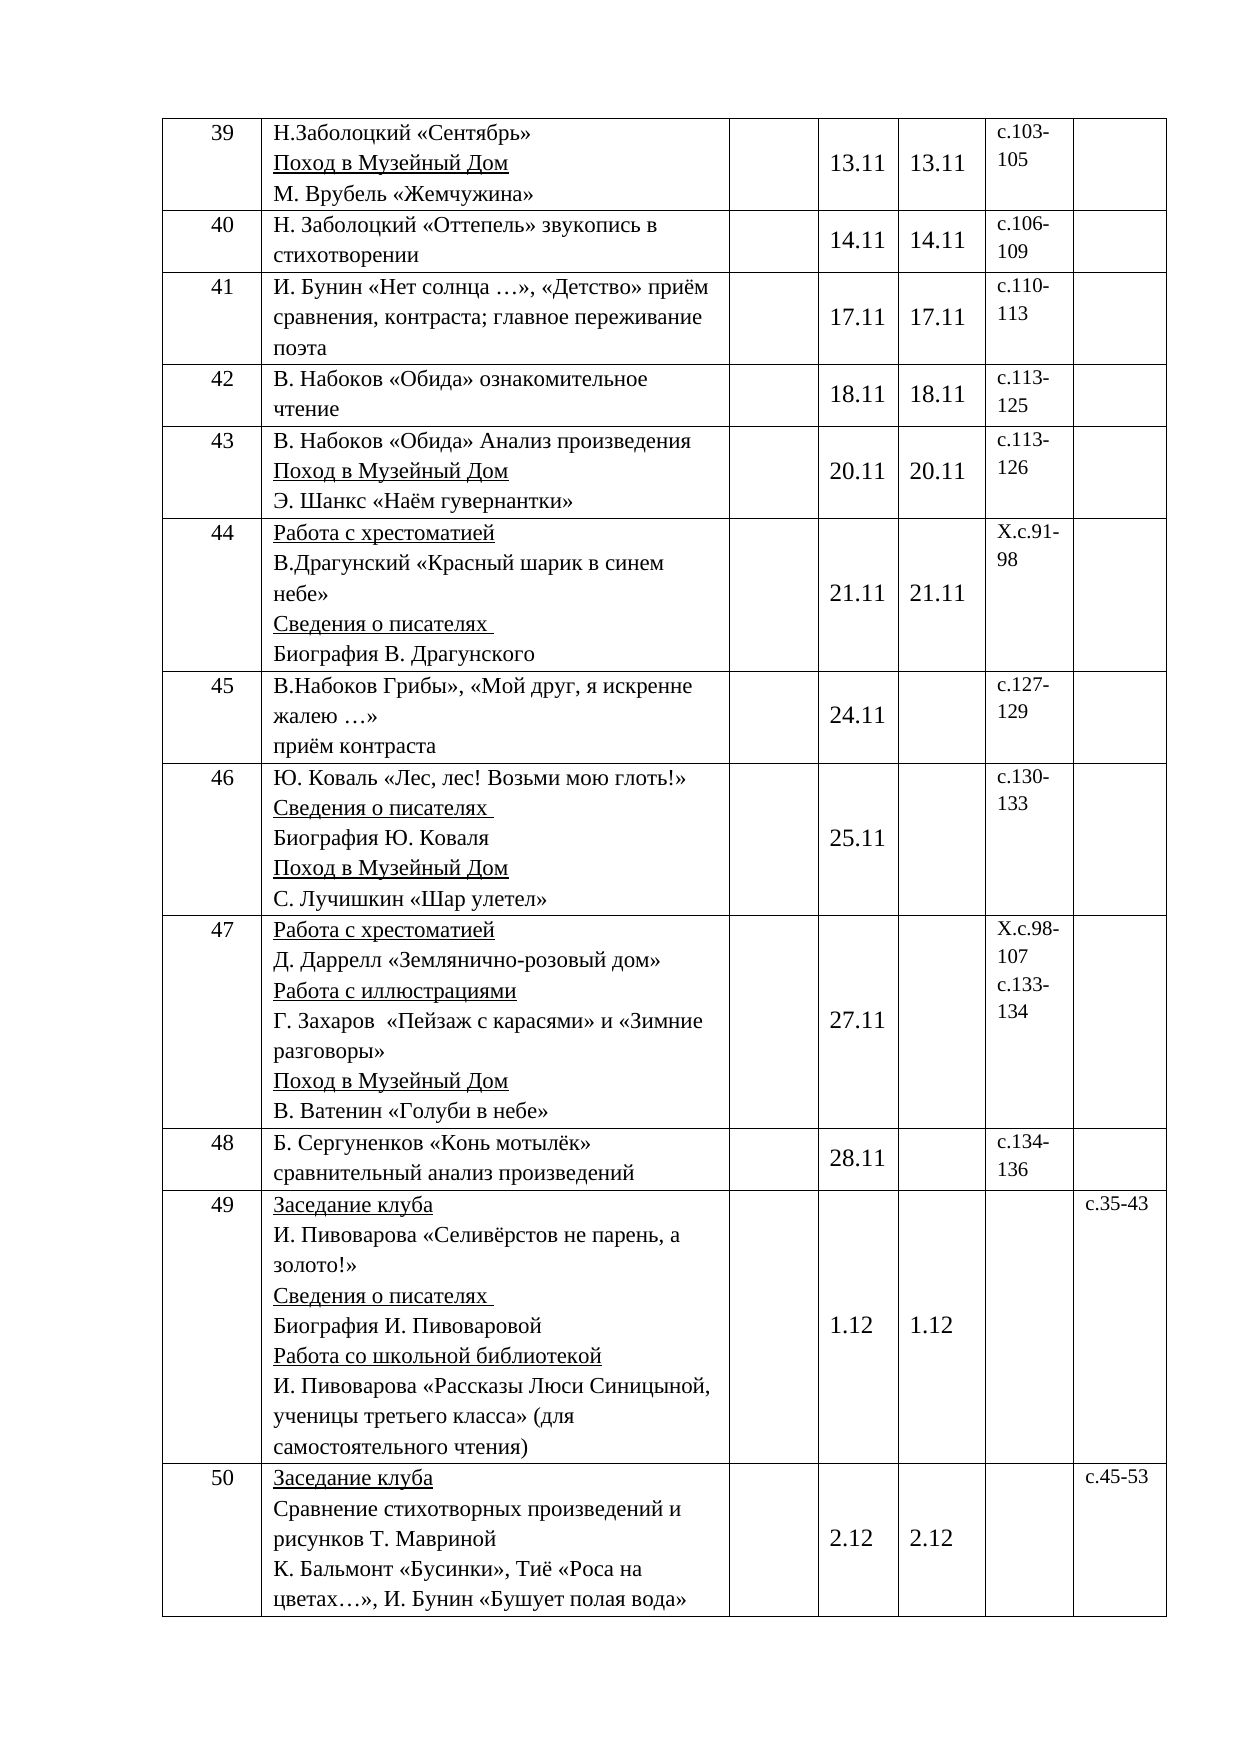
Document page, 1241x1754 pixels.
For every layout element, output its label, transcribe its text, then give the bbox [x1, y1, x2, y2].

table_cell 40 [163, 211, 261, 272]
table_cell [730, 764, 818, 915]
table_cell 41 [163, 273, 261, 364]
table_cell 13.11 [899, 119, 985, 210]
table_cell 20.11 [819, 427, 898, 518]
table_cell [730, 672, 818, 763]
table_cell 50 [163, 1464, 261, 1616]
table_cell 20.11 [899, 427, 985, 518]
table_cell Работа с хрестоматией В.Драгунский «Красный шарик в синем небе» Сведения о писателях Биография В. Драгунского [262, 519, 729, 671]
table_cell Х.с.98-107 с.133-134 [986, 916, 1073, 1128]
table_cell 21.11 [819, 519, 898, 671]
table_cell 2.12 [899, 1464, 985, 1616]
table_cell 2.12 [819, 1464, 898, 1616]
table_cell Н. Заболоцкий «Оттепель» звукопись в стихотворении [262, 211, 729, 272]
table_cell 39 [163, 119, 261, 210]
table_cell [899, 1129, 985, 1190]
table_cell [1074, 764, 1166, 915]
table_cell 1.12 [899, 1191, 985, 1463]
table_cell [1074, 365, 1166, 426]
table_cell [730, 119, 818, 210]
table_cell Работа с хрестоматией Д. Даррелл «Землянично-розовый дом» Работа с иллюстрациями Г. Захаров «Пейзаж с карасями» и «Зимние разговоры» Поход в Музейный Дом В. Ватенин «Голуби в небе» [262, 916, 729, 1128]
table_cell Заседание клуба И. Пивоварова «Селивёрстов не парень, а золото!» Сведения о писателях Биография И. Пивоваровой Работа со школьной библиотекой И. Пивоварова «Рассказы Люси Синицыной, ученицы третьего класса» (для самостоятельного чтения) [262, 1191, 729, 1463]
table_cell [899, 916, 985, 1128]
table_cell [986, 1464, 1073, 1616]
table_cell [730, 1129, 818, 1190]
table_cell 13.11 [819, 119, 898, 210]
table_cell 43 [163, 427, 261, 518]
table_cell [1074, 916, 1166, 1128]
table_cell 46 [163, 764, 261, 915]
table_cell 48 [163, 1129, 261, 1190]
table_cell В. Набоков «Обида» Анализ произведения Поход в Музейный Дом Э. Шанкс «Наём гувернантки» [262, 427, 729, 518]
table_cell [899, 672, 985, 763]
table_cell с.35-43 [1074, 1191, 1166, 1463]
table_cell Заседание клуба Сравнение стихотворных произведений и рисунков Т. Мавриной К. Бальмонт «Бусинки», Тиё «Роса на цветах…», И. Бунин «Бушует полая вода» [262, 1464, 729, 1616]
table_cell В.Набоков Грибы», «Мой друг, я искренне жалею …» приём контраста [262, 672, 729, 763]
table_cell Х.с.91-98 [986, 519, 1073, 671]
table_cell 42 [163, 365, 261, 426]
table_cell с.127-129 [986, 672, 1073, 763]
table_cell [899, 764, 985, 915]
table_cell [730, 365, 818, 426]
table_cell [986, 1191, 1073, 1463]
table_cell 18.11 [899, 365, 985, 426]
table_cell В. Набоков «Обида» ознакомительное чтение [262, 365, 729, 426]
table_cell [730, 211, 818, 272]
table_cell с.45-53 [1074, 1464, 1166, 1616]
table_cell 44 [163, 519, 261, 671]
table_cell 25.11 [819, 764, 898, 915]
table_cell Н.Заболоцкий «Сентябрь» Поход в Музейный Дом М. Врубель «Жемчужина» [262, 119, 729, 210]
table_cell [730, 1191, 818, 1463]
table_cell 45 [163, 672, 261, 763]
table_cell 21.11 [899, 519, 985, 671]
table_cell с.134-136 [986, 1129, 1073, 1190]
table_cell [1074, 273, 1166, 364]
table_cell 14.11 [819, 211, 898, 272]
table_cell 17.11 [819, 273, 898, 364]
table_cell [730, 273, 818, 364]
table_cell 18.11 [819, 365, 898, 426]
table_cell Б. Сергуненков «Конь мотылёк» сравнительный анализ произведений [262, 1129, 729, 1190]
table_cell [1074, 427, 1166, 518]
table_cell с.103-105 [986, 119, 1073, 210]
table_cell с.113-126 [986, 427, 1073, 518]
table_cell с.106-109 [986, 211, 1073, 272]
table_cell 28.11 [819, 1129, 898, 1190]
table_cell Ю. Коваль «Лес, лес! Возьми мою глоть!» Сведения о писателях Биография Ю. Коваля Поход в Музейный Дом С. Лучишкин «Шар улетел» [262, 764, 729, 915]
table_cell 49 [163, 1191, 261, 1463]
table_cell [730, 427, 818, 518]
table_cell 47 [163, 916, 261, 1128]
table_cell И. Бунин «Нет солнца …», «Детство» приём сравнения, контраста; главное переживание поэта [262, 273, 729, 364]
table_cell [1074, 519, 1166, 671]
table_cell [730, 1464, 818, 1616]
table_cell 27.11 [819, 916, 898, 1128]
table_cell [1074, 211, 1166, 272]
table_cell [730, 916, 818, 1128]
table_cell 17.11 [899, 273, 985, 364]
table_cell [730, 519, 818, 671]
table_cell [1074, 1129, 1166, 1190]
table_cell 14.11 [899, 211, 985, 272]
table_cell [1074, 119, 1166, 210]
table_cell с.113-125 [986, 365, 1073, 426]
table_cell с.130-133 [986, 764, 1073, 915]
table_cell 24.11 [819, 672, 898, 763]
table_cell с.110-113 [986, 273, 1073, 364]
table_cell [1074, 672, 1166, 763]
table_cell 1.12 [819, 1191, 898, 1463]
